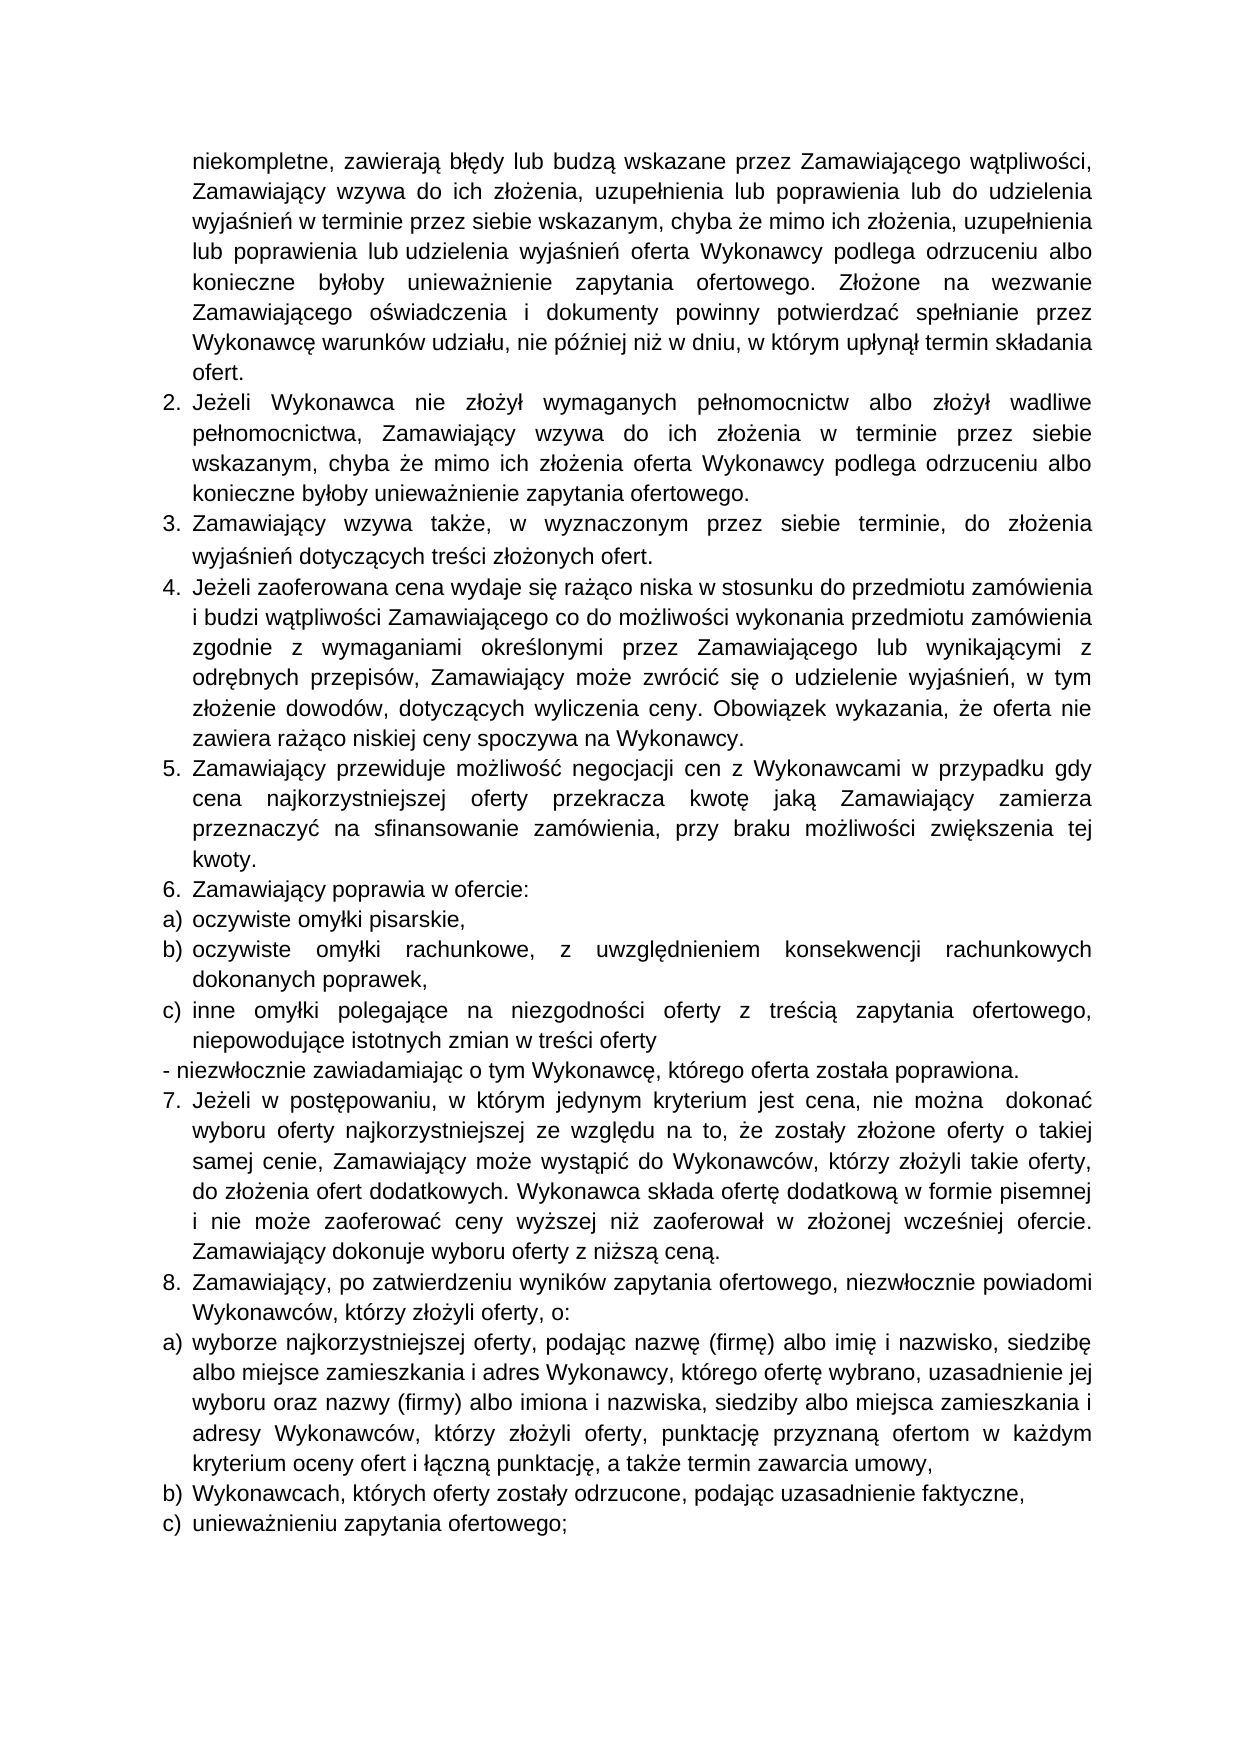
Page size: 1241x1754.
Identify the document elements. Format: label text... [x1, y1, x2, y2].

list Zamawiający, po zatwierdzeniu wyników zapytania ofertowego, niezwłocznie powiadomi Wykonawców, którzy złożyli oferty, o: [162, 1268, 1093, 1325]
list Jeżeli zaoferowana cena wydaje się rażąco niska w stosunku do przedmiotu zamówienia i budzi wątpliwości Zamawiającego co do możliwości wykonania przedmiotu zamówienia zgodnie z wymaganiami określonymi przez Zamawiającego lub wynikającymi z odrębnych przepisów, Zamawiający może zwrócić się o udzielenie wyjaśnień, w tym złożenie dowodów, dotyczących wyliczenia ceny. Obowiązek wykazania, że oferta nie zawiera rażąco niskiej ceny spoczywa na Wykonawcy. [162, 574, 1093, 751]
list Jeżeli Wykonawca nie złożył wymaganych pełnomocnictw albo złożył wadliwe pełnomocnictwa, Zamawiający wzywa do ich złożenia w terminie przez siebie wskazanym, chyba że mimo ich złożenia oferta Wykonawcy podlega odrzuceniu albo konieczne byłoby unieważnienie zapytania ofertowego. [162, 389, 1093, 506]
list Jeżeli w postępowaniu, w którym jedynym kryterium jest cena, nie można dokonać wyboru oferty najkorzystniejszej ze względu na to, że zostały złożone oferty o takiej samej cenie, Zamawiający może wystąpić do Wykonawców, którzy złożyli takie oferty, do złożenia ofert dodatkowych. Wykonawca składa ofertę dodatkową w formie pisemnej i nie może zaoferować ceny wyższej niż zaoferował w złożonej wcześniej ofercie. Zamawiający dokonuje wyboru oferty z niższą ceną. [162, 1087, 1093, 1265]
list oczywiste omyłki rachunkowe, z uwzględnieniem konsekwencji rachunkowych dokonanych poprawek, [162, 936, 1093, 993]
list Zamawiający wzywa także, w wyznaczonym przez siebie terminie, do złożenia wyjaśnień dotyczących treści złożonych ofert. [162, 510, 1093, 569]
list Wykonawcach, których oferty zostały odrzucone, podając uzasadnienie faktyczne, [162, 1480, 1093, 1506]
list inne omyłki polegające na niezgodności oferty z treścią zapytania ofertowego, niepowodujące istotnych zmian w treści oferty [162, 997, 1093, 1053]
text - niezwłocznie zawiadamiając o tym Wykonawcę, którego oferta została poprawiona. [162, 1057, 1093, 1083]
list oczywiste omyłki pisarskie, [162, 906, 1093, 932]
list Zamawiający przewiduje możliwość negocjacji cen z Wykonawcami w przypadku gdy cena najkorzystniejszej oferty przekracza kwotę jaką Zamawiający zamierza przeznaczyć na sfinansowanie zamówienia, przy braku możliwości zwiększenia tej kwoty. [162, 755, 1093, 872]
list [162, 148, 1093, 385]
list wyborze najkorzystniejszej oferty, podając nazwę (firmę) albo imię i nazwisko, siedzibę albo miejsce zamieszkania i adres Wykonawcy, którego ofertę wybrano, uzasadnienie jej wyboru oraz nazwy (firmy) albo imiona i nazwiska, siedziby albo miejsca zamieszkania i adresy Wykonawców, którzy złożyli oferty, punktację przyznaną ofertom w każdym kryterium oceny ofert i łączną punktację, a także termin zawarcia umowy, [162, 1329, 1093, 1476]
list Zamawiający poprawia w ofercie: [162, 876, 1093, 902]
list unieważnieniu zapytania ofertowego; [162, 1510, 1093, 1537]
